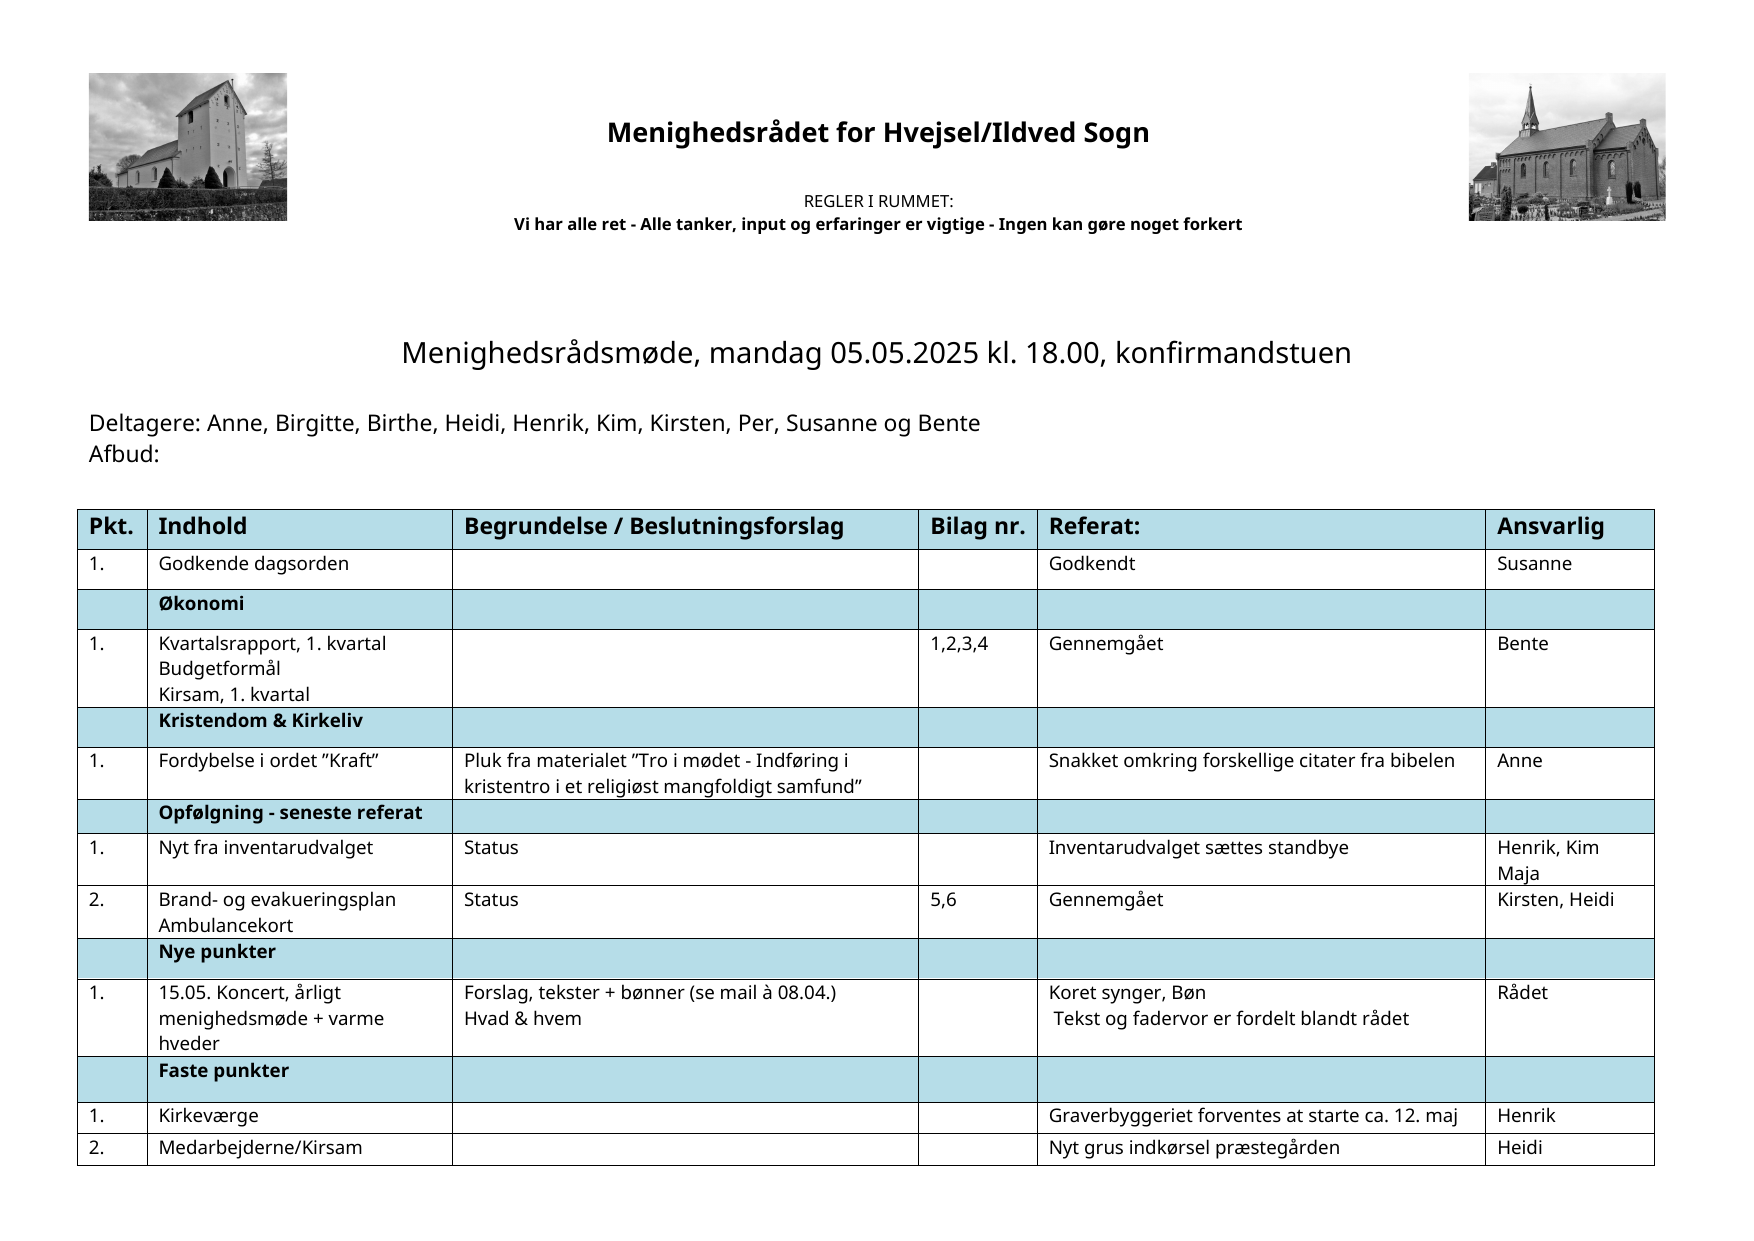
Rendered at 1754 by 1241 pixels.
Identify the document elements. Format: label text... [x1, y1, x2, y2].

table_cell Bente [1486, 630, 1654, 707]
table_cell [1486, 939, 1654, 978]
table_cell 1. [78, 630, 147, 707]
table_cell [919, 748, 1037, 799]
table_cell Økonomi [148, 590, 452, 629]
table_cell [453, 590, 918, 629]
table_header Begrundelse / Beslutningsforslag [453, 510, 918, 549]
table_cell [919, 980, 1037, 1056]
table_cell Kvartalsrapport, 1. kvartal Budgetformål Kirsam, 1. kvartal [148, 630, 452, 707]
table_cell [919, 708, 1037, 747]
table_cell [453, 1103, 918, 1133]
text Deltagere: Anne, Birgitte, Birthe, Heidi, Henrik, Kim, Kirsten, Per, Susanne og Bente [89, 406, 1665, 438]
table_cell 1. [78, 834, 147, 885]
table_cell 1. [78, 550, 147, 589]
table_cell Status [453, 886, 918, 937]
table_cell Godkende dagsorden [148, 550, 452, 589]
table_cell Henrik [1486, 1103, 1654, 1133]
table_cell Inventarudvalget sættes standbye [1038, 834, 1485, 885]
table_cell [78, 939, 147, 978]
table_cell [1038, 708, 1485, 747]
table_cell [78, 708, 147, 747]
table_cell [453, 939, 918, 978]
table_cell [1486, 800, 1654, 833]
table_cell 1. [78, 748, 147, 799]
table_cell Graverbyggeriet forventes at starte ca. 12. maj [1038, 1103, 1485, 1133]
table_cell 1. [78, 1103, 147, 1133]
table_cell Pluk fra materialet ”Tro i mødet - Indføring i kristentro i et religiøst mangfoldigt samfund” [453, 748, 918, 799]
table_cell Gennemgået [1038, 886, 1485, 937]
table_cell [919, 834, 1037, 885]
table_cell [78, 590, 147, 629]
table_cell Koret synger, Bøn Tekst og fadervor er fordelt blandt rådet [1038, 980, 1485, 1056]
table_cell Opfølgning - seneste referat [148, 800, 452, 833]
table_cell [919, 939, 1037, 978]
text Afbud: [89, 438, 1665, 469]
table_cell [919, 1103, 1037, 1133]
table_cell [453, 550, 918, 589]
table_cell Snakket omkring forskellige citater fra bibelen [1038, 748, 1485, 799]
table_cell Anne [1486, 748, 1654, 799]
table_cell [919, 1057, 1037, 1102]
table_cell 2. [78, 1134, 147, 1165]
table_cell [1038, 590, 1485, 629]
table_cell Heidi [1486, 1134, 1654, 1165]
table_cell Kirkeværge [148, 1103, 452, 1133]
table_cell Rådet [1486, 980, 1654, 1056]
table_cell [78, 800, 147, 833]
table_cell 15.05. Koncert, årligt menighedsmøde + varme hveder [148, 980, 452, 1056]
table_cell [1038, 939, 1485, 978]
table_cell Faste punkter [148, 1057, 452, 1102]
table_cell [1486, 590, 1654, 629]
table_cell Godkendt [1038, 550, 1485, 589]
table_cell [919, 550, 1037, 589]
table_header Pkt. [78, 510, 147, 549]
table_cell Nyt fra inventarudvalget [148, 834, 452, 885]
table_cell Gennemgået [1038, 630, 1485, 707]
table_cell [1038, 800, 1485, 833]
table_cell Kristendom & Kirkeliv [148, 708, 452, 747]
table_cell 2. [78, 886, 147, 937]
table_header Referat: [1038, 510, 1485, 549]
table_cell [1038, 1134, 1485, 1165]
table_cell [453, 630, 918, 707]
table_cell [453, 1134, 918, 1165]
table_cell 1. [78, 980, 147, 1056]
table_cell [453, 708, 918, 747]
table_header Bilag nr. [919, 510, 1037, 549]
table_cell [453, 800, 918, 833]
table_cell Status [453, 834, 918, 885]
table_cell Brand- og evakueringsplan Ambulancekort [148, 886, 452, 937]
table_cell [919, 590, 1037, 629]
table_cell Kirsten, Heidi [1486, 886, 1654, 937]
table_cell [453, 1057, 918, 1102]
table_cell Nye punkter [148, 939, 452, 978]
text Menighedsrådsmøde, mandag 05.05.2025 kl. 18.00, konfirmandstuen [89, 333, 1665, 372]
table_cell [1486, 1057, 1654, 1102]
table_header Indhold [148, 510, 452, 549]
table_cell Forslag, tekster + bønner (se mail à 08.04.) Hvad & hvem [453, 980, 918, 1056]
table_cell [148, 1134, 452, 1165]
table_cell [919, 1134, 1037, 1165]
table_cell Susanne [1486, 550, 1654, 589]
table_cell [78, 1057, 147, 1102]
table_cell Henrik, Kim Maja [1486, 834, 1654, 885]
table_cell 1,2,3,4 [919, 630, 1037, 707]
table_cell [919, 800, 1037, 833]
table_cell [1486, 708, 1654, 747]
table_cell 5,6 [919, 886, 1037, 937]
table_header Ansvarlig [1486, 510, 1654, 549]
table_cell Fordybelse i ordet ”Kraft” [148, 748, 452, 799]
table_cell [1038, 1057, 1485, 1102]
